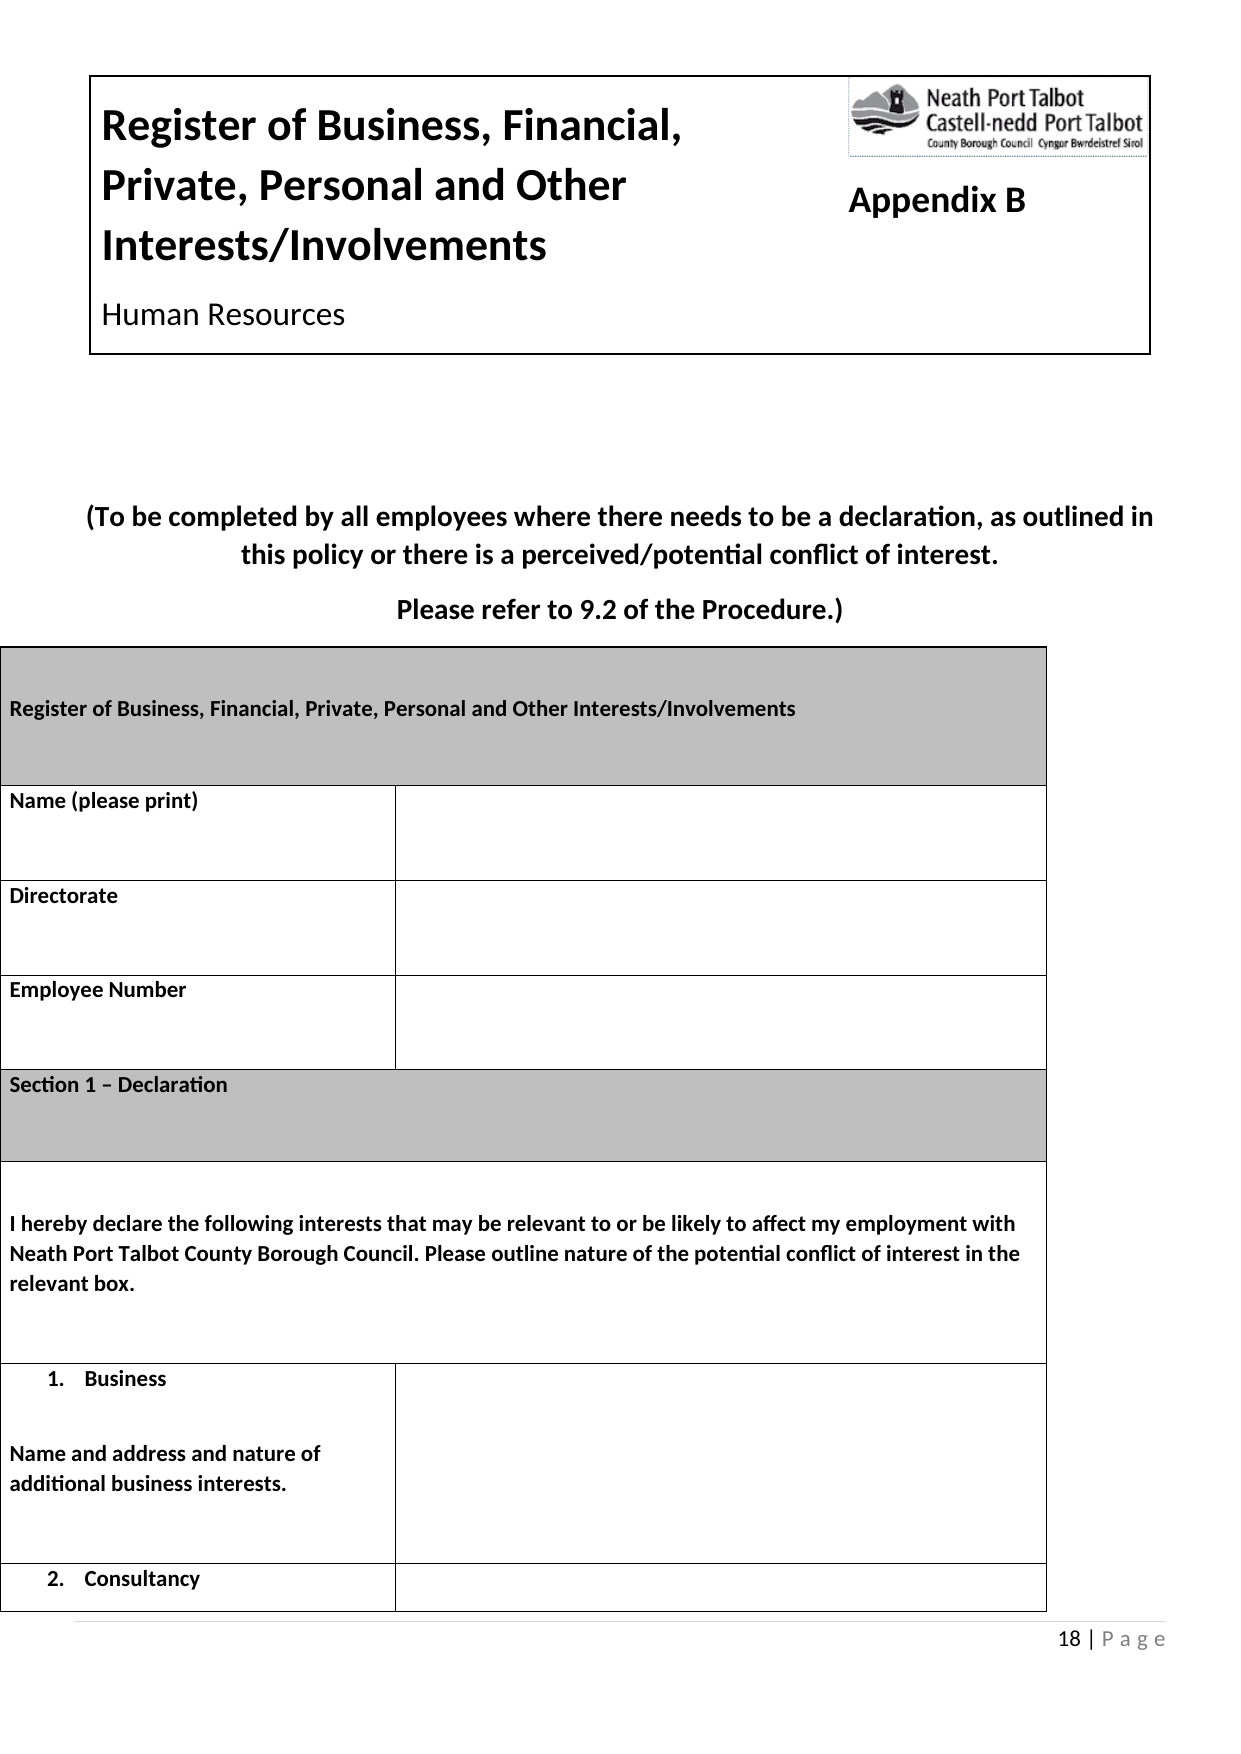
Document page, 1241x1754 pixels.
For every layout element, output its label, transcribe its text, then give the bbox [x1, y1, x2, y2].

text (To be completed by all employees where there needs to be a declaration, as outlined in this policy or there is a perceived/potential conflict of interest. [75, 498, 1165, 572]
table_header Register of Business, Financial, Private, Personal and Other Interests/Involvements [1, 648, 1046, 785]
table_cell [396, 1564, 1046, 1611]
table_cell Directorate [1, 881, 395, 974]
table_header Appendix B [837, 77, 1149, 352]
table_cell [396, 1364, 1046, 1563]
table_cell Employee Number [1, 976, 395, 1069]
picture [848, 77, 1149, 157]
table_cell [1, 1564, 395, 1611]
table_cell Name (please print) [1, 786, 395, 880]
table_header Register of Business, Financial, Private, Personal and Other Interests/Involvements Human Resources [91, 77, 837, 352]
table_cell I hereby declare the following interests that may be relevant to or be likely to affect my employment with Neath Port Talbot County Borough Council. Please outline nature of the potential conflict of interest in the relevant box. [1, 1162, 1046, 1363]
text Please refer to 9.2 of the Procedure.) [75, 591, 1165, 627]
table_cell Section 1 – Declaration [1, 1070, 1046, 1161]
table_cell [396, 786, 1046, 880]
table_cell Business Name and address and nature of additional business interests. [1, 1364, 395, 1563]
table_cell [396, 976, 1046, 1069]
table_cell [396, 881, 1046, 974]
